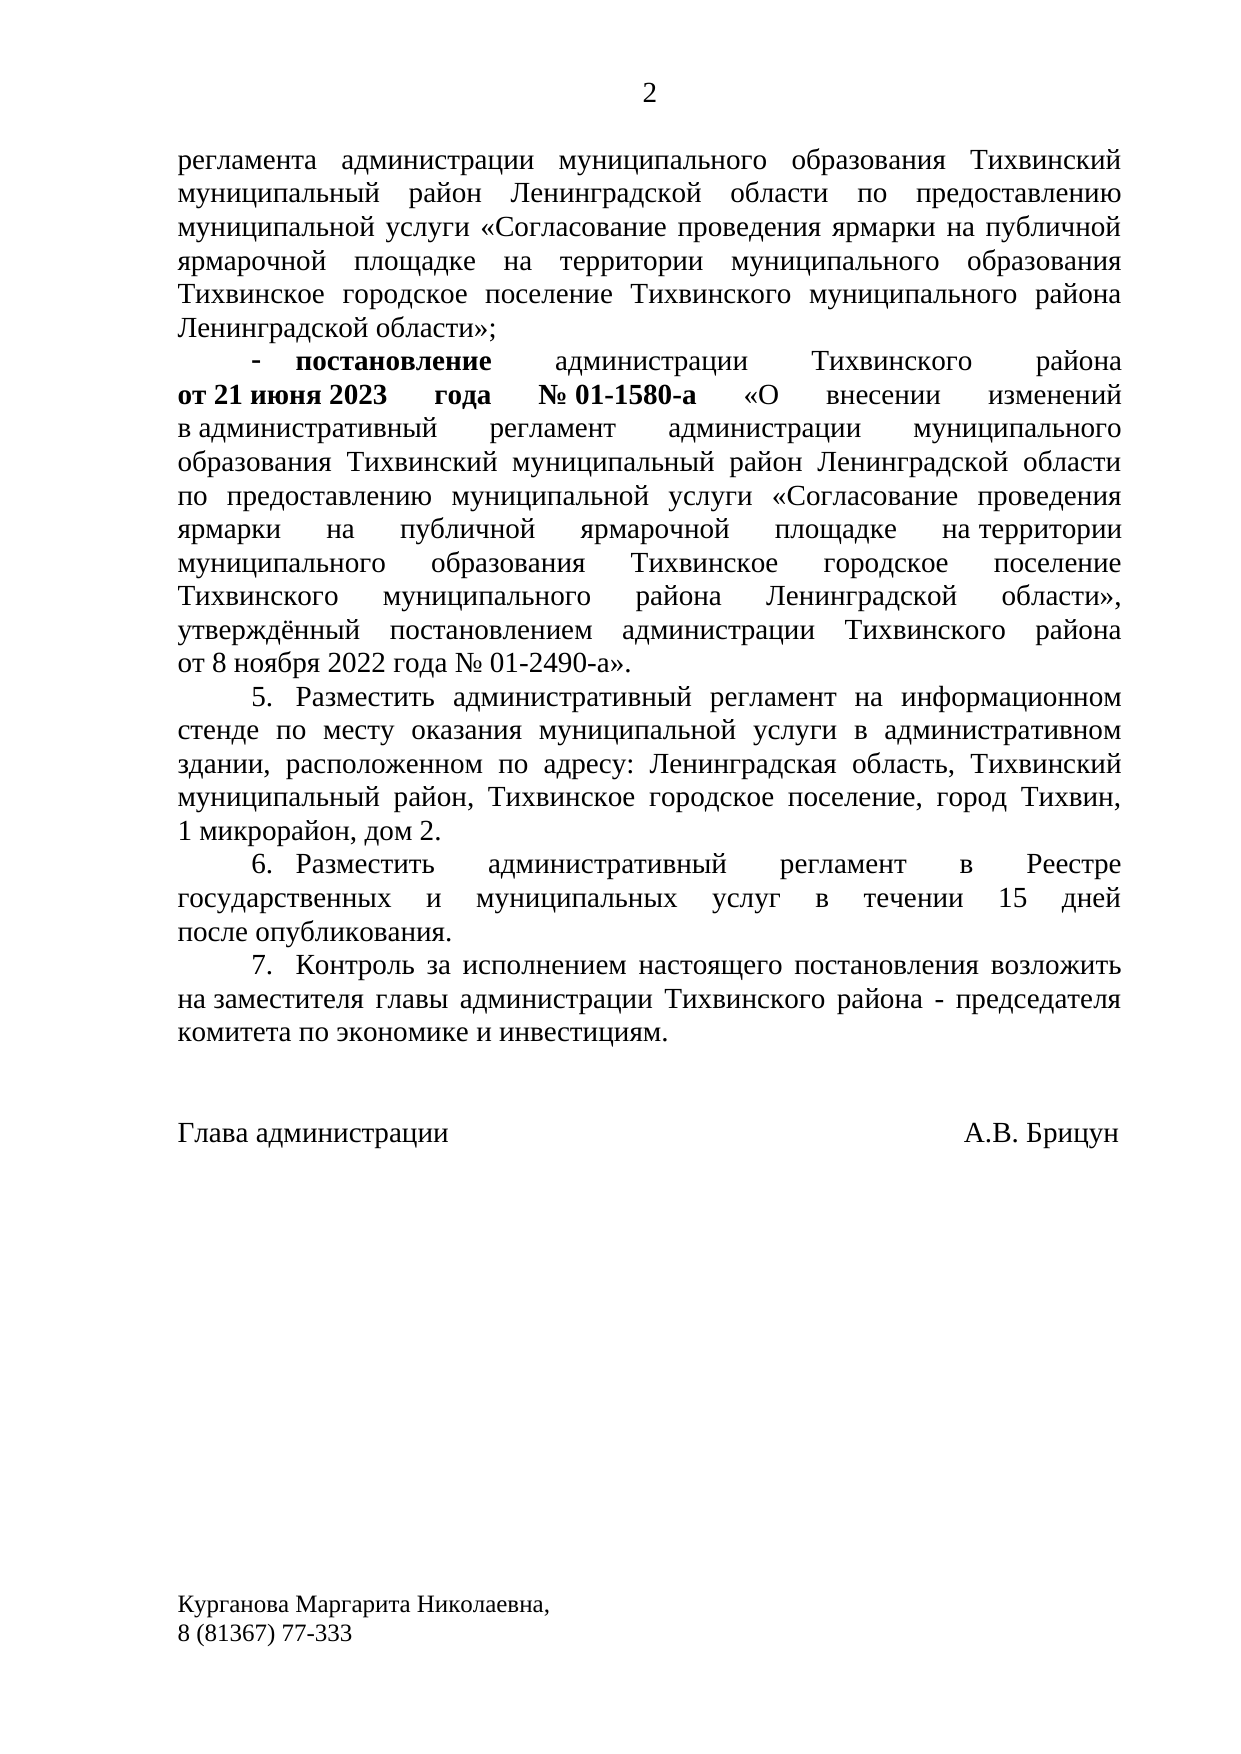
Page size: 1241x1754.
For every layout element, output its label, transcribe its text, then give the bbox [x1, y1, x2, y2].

list Контроль за исполнением настоящего постановления возложить на заместителя главы администрации Тихвинского района - председателя комитета по экономике и инвестициям. [177, 947, 1122, 1048]
text Глава администрации А.В. Брицун [177, 1115, 1122, 1148]
list Разместить административный регламент в Реестре государственных и муниципальных услуг в течении 15 дней после опубликования. [177, 847, 1122, 947]
text Курганова Маргарита Николаевна, [177, 1589, 1122, 1618]
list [177, 142, 1122, 343]
list Разместить административный регламент на информационном стенде по месту оказания муниципальной услуги в административном здании, расположенном по адресу: Ленинградская область, Тихвинский муниципальный район, Тихвинское городское поселение, город Тихвин, 1 микрорайон, дом 2. [177, 679, 1122, 847]
text 8 (81367) 77-333 [177, 1618, 1122, 1647]
list постановление администрации Тихвинского района от 21 июня 2023 года № 01-1580-а «О внесении изменений в административный регламент администрации муниципального образования Тихвинский муниципальный район Ленинградской области по предоставлению муниципальной услуги «Согласование проведения ярмарки на публичной ярмарочной площадке на территории муниципального образования Тихвинское городское поселение Тихвинского муниципального района Ленинградской области», утверждённый постановлением администрации Тихвинского района от 8 ноября 2022 года № 01-2490-а». [177, 343, 1122, 679]
